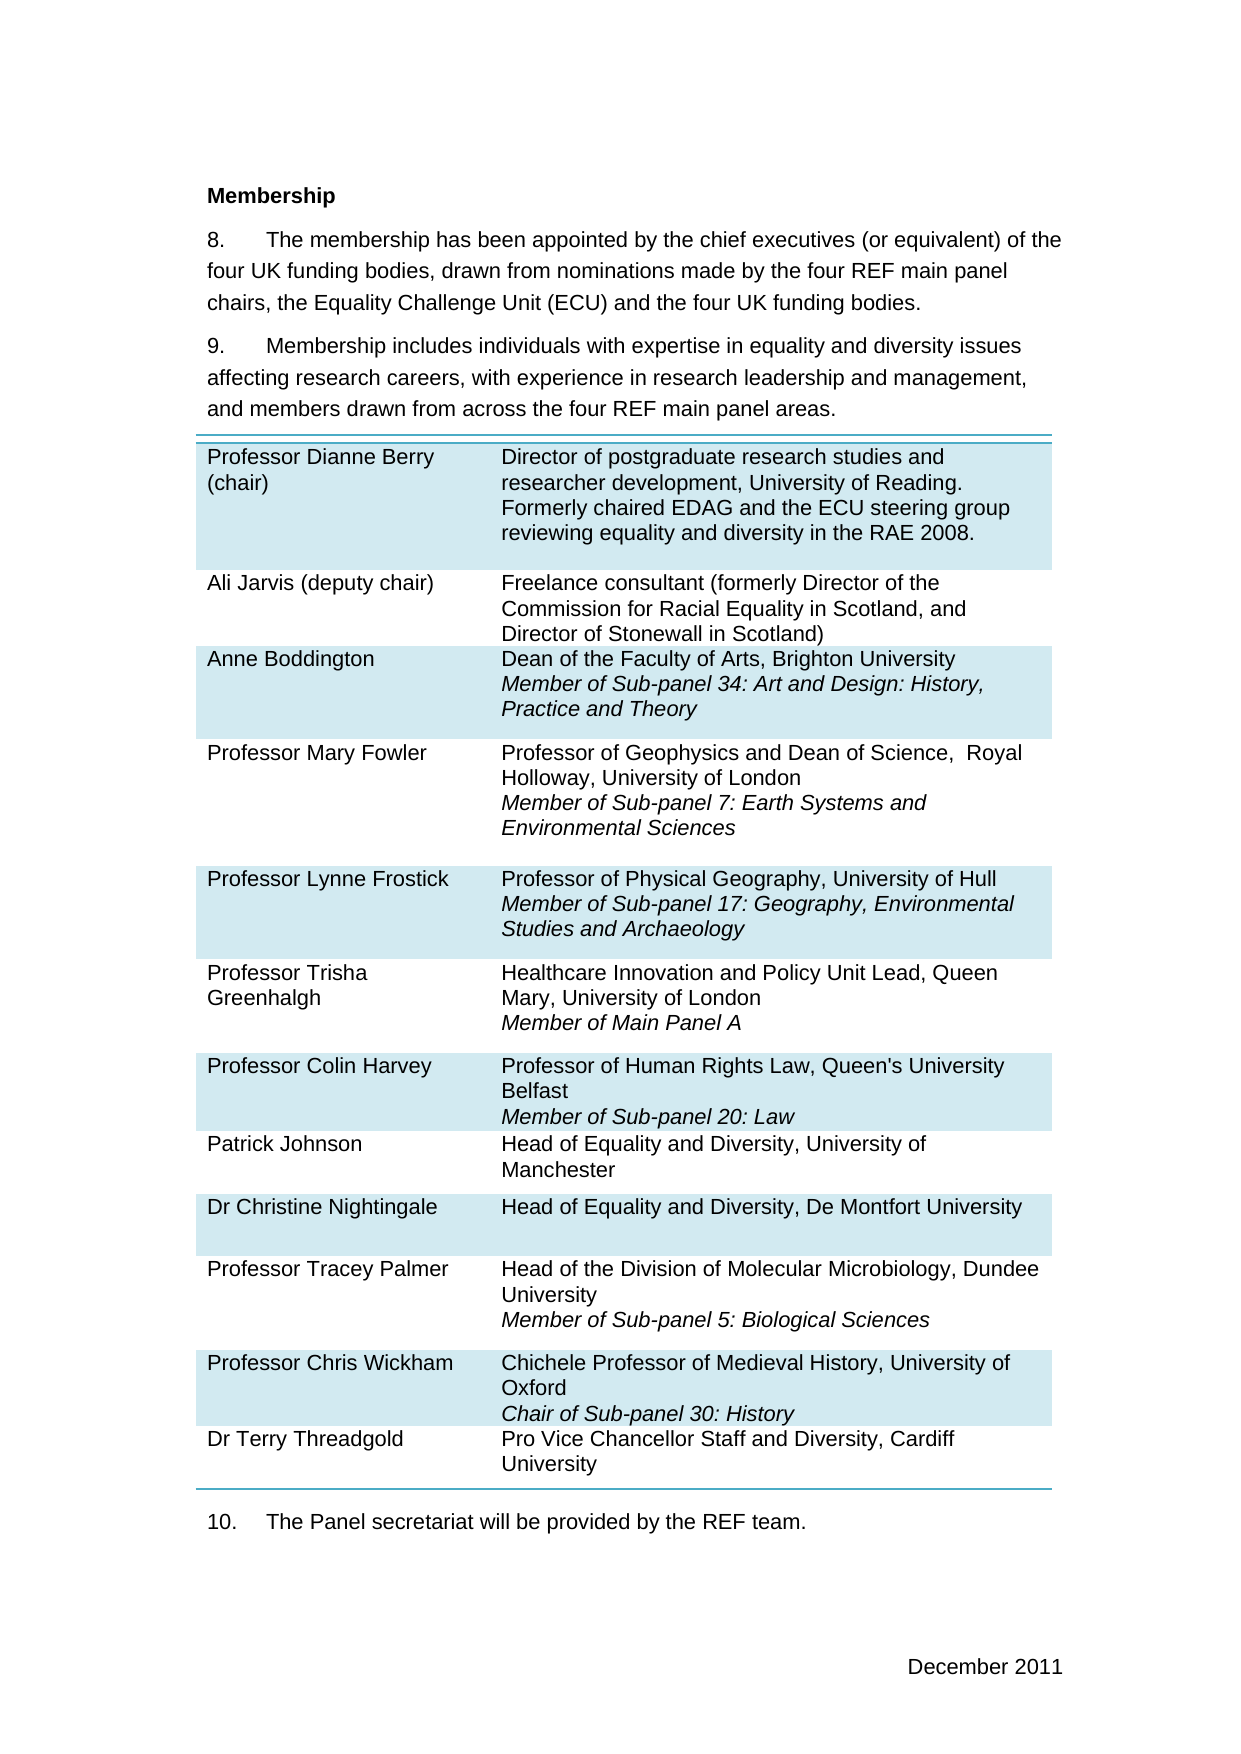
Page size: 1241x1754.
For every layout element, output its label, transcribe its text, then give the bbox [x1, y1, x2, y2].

table_cell Head of the Division of Molecular Microbiology, Dundee University Member of Sub-panel 5: Biological Sciences [490, 1256, 1052, 1350]
list The Panel secretariat will be provided by the REF team. [207, 1503, 1063, 1534]
table_cell Patrick Johnson [196, 1131, 490, 1194]
table_cell Professor of Physical Geography, University of Hull Member of Sub-panel 17: Geography, Environmental Studies and Archaeology [490, 866, 1052, 959]
table_cell Professor Mary Fowler [196, 740, 490, 866]
table_cell Chichele Professor of Medieval History, University of Oxford Chair of Sub-panel 30: History [490, 1350, 1052, 1426]
table_cell Professor Dianne Berry (chair) [196, 444, 490, 570]
table_cell Healthcare Innovation and Policy Unit Lead, Queen Mary, University of London Member of Main Panel A [490, 959, 1052, 1053]
list The membership has been appointed by the chief executives (or equivalent) of the four UK funding bodies, drawn from nominations made by the four REF main panel chairs, the Equality Challenge Unit (ECU) and the four UK funding bodies. [207, 221, 1063, 315]
table_cell Professor Lynne Frostick [196, 866, 490, 959]
table_cell Pro Vice Chancellor Staff and Diversity, Cardiff University [490, 1426, 1052, 1488]
table_cell Dean of the Faculty of Arts, Brighton University Member of Sub-panel 34: Art and Design: History, Practice and Theory [490, 646, 1052, 739]
table_cell Director of postgraduate research studies and researcher development, University of Reading. Formerly chaired EDAG and the ECU steering group reviewing equality and diversity in the RAE 2008. [490, 444, 1052, 570]
list Membership includes individuals with expertise in equality and diversity issues affecting research careers, with experience in research leadership and management, and members drawn from across the four REF main panel areas. [207, 327, 1063, 421]
table_cell Head of Equality and Diversity, De Montfort University [490, 1194, 1052, 1256]
table_cell Professor Tracey Palmer [196, 1256, 490, 1350]
table_cell Professor Trisha Greenhalgh [196, 959, 490, 1053]
table_cell Professor Colin Harvey [196, 1053, 490, 1131]
table_cell Professor of Human Rights Law, Queen's University Belfast Member of Sub-panel 20: Law [490, 1053, 1052, 1131]
table_cell Head of Equality and Diversity, University of Manchester [490, 1131, 1052, 1194]
text Membership [207, 177, 1063, 208]
table_cell Freelance consultant (formerly Director of the Commission for Racial Equality in Scotland, and Director of Stonewall in Scotland) [490, 570, 1052, 646]
table_header [196, 436, 490, 442]
table_cell Professor of Geophysics and Dean of Science, Royal Holloway, University of London Member of Sub-panel 7: Earth Systems and Environmental Sciences [490, 740, 1052, 866]
table_cell Ali Jarvis (deputy chair) [196, 570, 490, 646]
table_header [490, 436, 1052, 442]
table_cell Professor Chris Wickham [196, 1350, 490, 1426]
table_cell Dr Terry Threadgold [196, 1426, 490, 1488]
table_cell Dr Christine Nightingale [196, 1194, 490, 1256]
table_cell Anne Boddington [196, 646, 490, 739]
